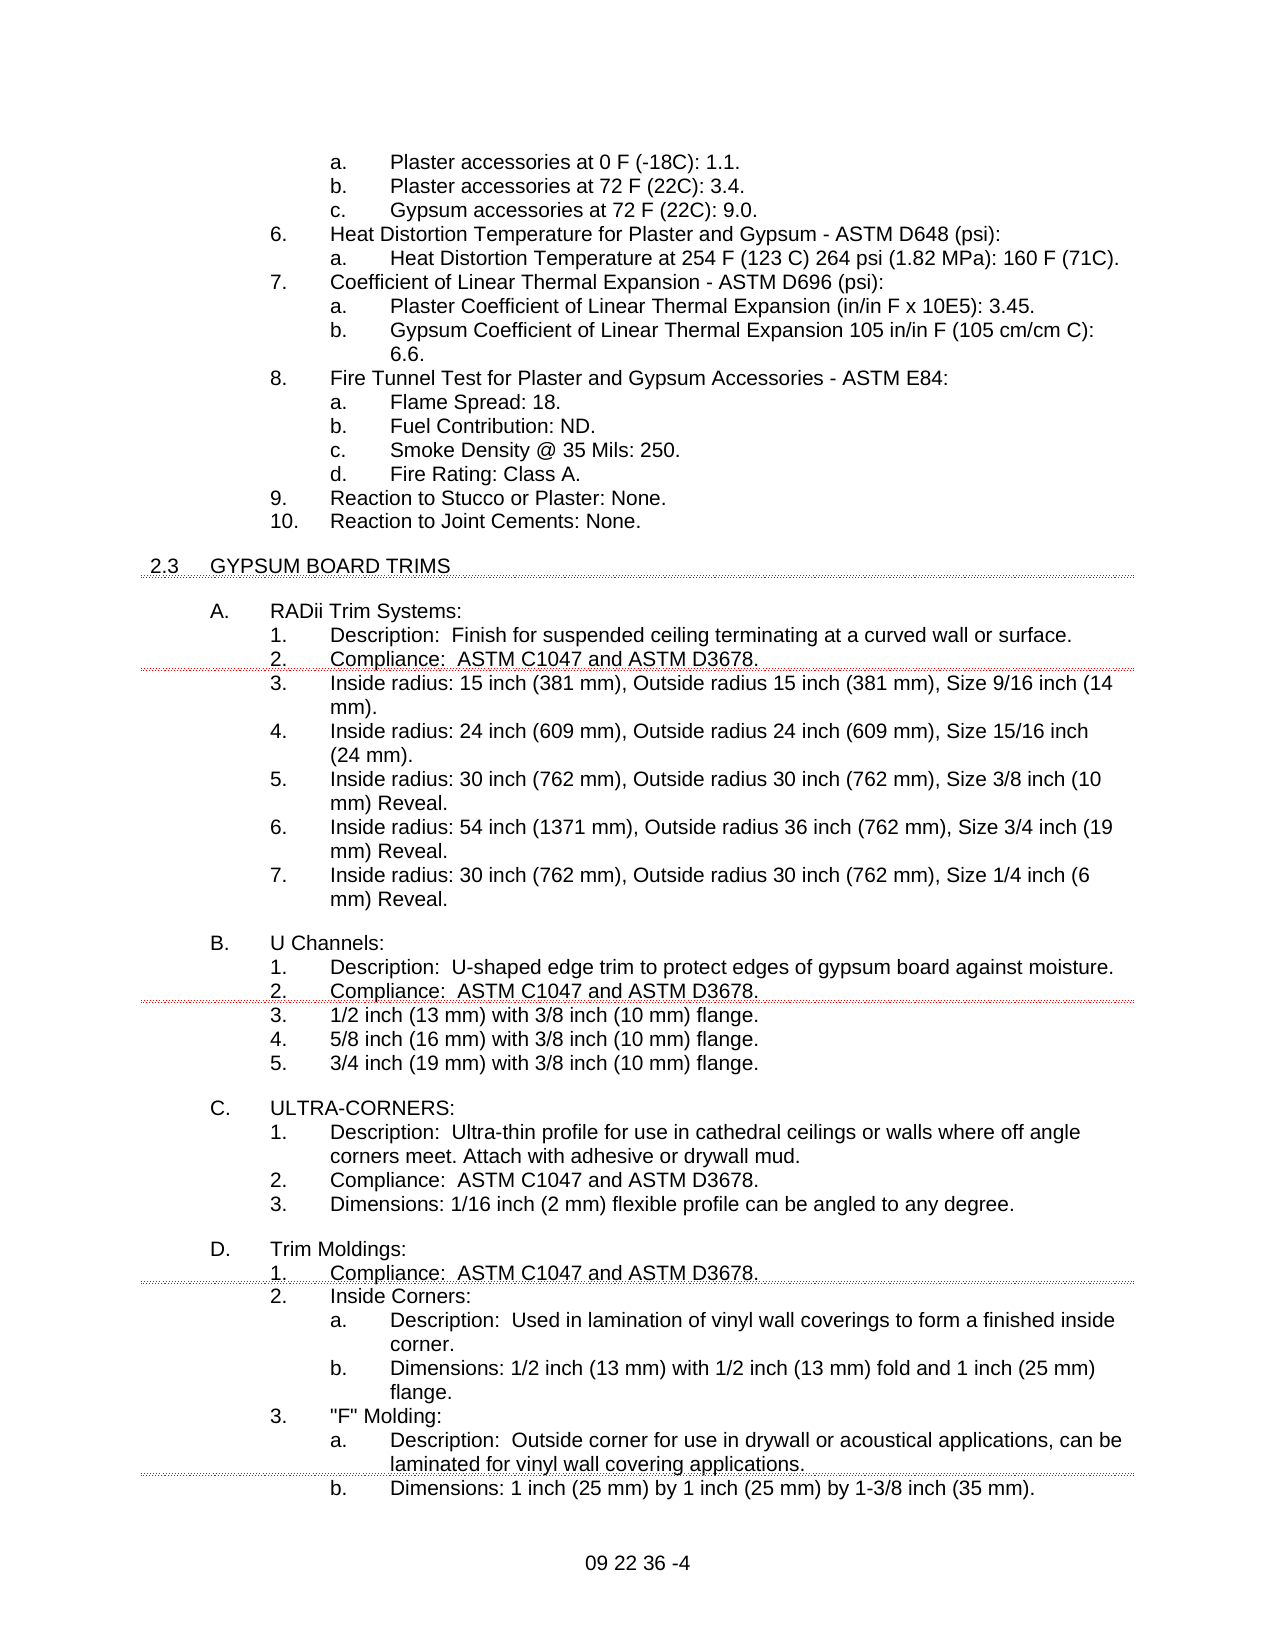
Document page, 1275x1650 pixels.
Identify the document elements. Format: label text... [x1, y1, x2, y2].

list Fire Rating: Class A. [330, 461, 1125, 485]
list Inside radius: 15 inch (381 mm), Outside radius 15 inch (381 mm), Size 9/16 inch (14 mm). [270, 671, 1125, 719]
list RADii Trim Systems: [210, 599, 1125, 623]
list Description: Finish for suspended ceiling terminating at a curved wall or surface. [270, 623, 1125, 647]
list Reaction to Joint Cements: None. [270, 509, 1125, 533]
list Dimensions: 1 inch (25 mm) by 1 inch (25 mm) by 1-3/8 inch (35 mm). [330, 1476, 1125, 1500]
list Compliance: ASTM C1047 and ASTM D3678. [270, 979, 1125, 1003]
list Compliance: ASTM C1047 and ASTM D3678. [270, 1260, 1125, 1284]
list U Channels: [210, 931, 1125, 955]
list "F" Molding: [270, 1404, 1125, 1428]
list Heat Distortion Temperature for Plaster and Gypsum - ASTM D648 (psi): [270, 222, 1125, 246]
list Fire Tunnel Test for Plaster and Gypsum Accessories - ASTM E84: [270, 366, 1125, 389]
list Gypsum accessories at 72 F (22C): 9.0. [330, 198, 1125, 222]
list Plaster accessories at 72 F (22C): 3.4. [330, 174, 1125, 198]
list Reaction to Stucco or Plaster: None. [270, 485, 1125, 509]
list ULTRA-CORNERS: [210, 1096, 1125, 1120]
list Plaster accessories at 0 F (-18C): 1.1. [330, 150, 1125, 174]
list 5/8 inch (16 mm) with 3/8 inch (10 mm) flange. [270, 1027, 1125, 1051]
list Coefficient of Linear Thermal Expansion - ASTM D696 (psi): [270, 270, 1125, 294]
list Description: Used in lamination of vinyl wall coverings to form a finished inside corner. [330, 1308, 1125, 1356]
list Description: Outside corner for use in drywall or acoustical applications, can be laminated for vinyl wall covering applications. [330, 1428, 1125, 1476]
list Inside radius: 30 inch (762 mm), Outside radius 30 inch (762 mm), Size 1/4 inch (6 mm) Reveal. [270, 862, 1125, 910]
list Inside radius: 30 inch (762 mm), Outside radius 30 inch (762 mm), Size 3/8 inch (10 mm) Reveal. [270, 767, 1125, 814]
list Fuel Contribution: ND. [330, 413, 1125, 437]
list Inside radius: 24 inch (609 mm), Outside radius 24 inch (609 mm), Size 15/16 inch (24 mm). [270, 719, 1125, 767]
list Smoke Density @ 35 Mils: 250. [330, 437, 1125, 461]
list Compliance: ASTM C1047 and ASTM D3678. [270, 1168, 1125, 1192]
list Compliance: ASTM C1047 and ASTM D3678. [270, 647, 1125, 671]
list Heat Distortion Temperature at 254 F (123 C) 264 psi (1.82 MPa): 160 F (71C). [330, 246, 1125, 270]
list GYPSUM BOARD TRIMS [150, 554, 1125, 578]
list Inside radius: 54 inch (1371 mm), Outside radius 36 inch (762 mm), Size 3/4 inch (19 mm) Reveal. [270, 814, 1125, 862]
list Dimensions: 1/2 inch (13 mm) with 1/2 inch (13 mm) fold and 1 inch (25 mm) flange. [330, 1356, 1125, 1404]
list Dimensions: 1/16 inch (2 mm) flexible profile can be angled to any degree. [270, 1192, 1125, 1216]
list Inside Corners: [270, 1284, 1125, 1308]
list 1/2 inch (13 mm) with 3/8 inch (10 mm) flange. [270, 1003, 1125, 1027]
list Description: Ultra-thin profile for use in cathedral ceilings or walls where off angle corners meet. Attach with adhesive or drywall mud. [270, 1120, 1125, 1168]
list Gypsum Coefficient of Linear Thermal Expansion 105 in/in F (105 cm/cm C): 6.6. [330, 318, 1125, 366]
list Description: U-shaped edge trim to protect edges of gypsum board against moisture. [270, 955, 1125, 979]
list Flame Spread: 18. [330, 389, 1125, 413]
list Trim Moldings: [210, 1236, 1125, 1260]
list 3/4 inch (19 mm) with 3/8 inch (10 mm) flange. [270, 1051, 1125, 1075]
list Plaster Coefficient of Linear Thermal Expansion (in/in F x 10E5): 3.45. [330, 294, 1125, 318]
